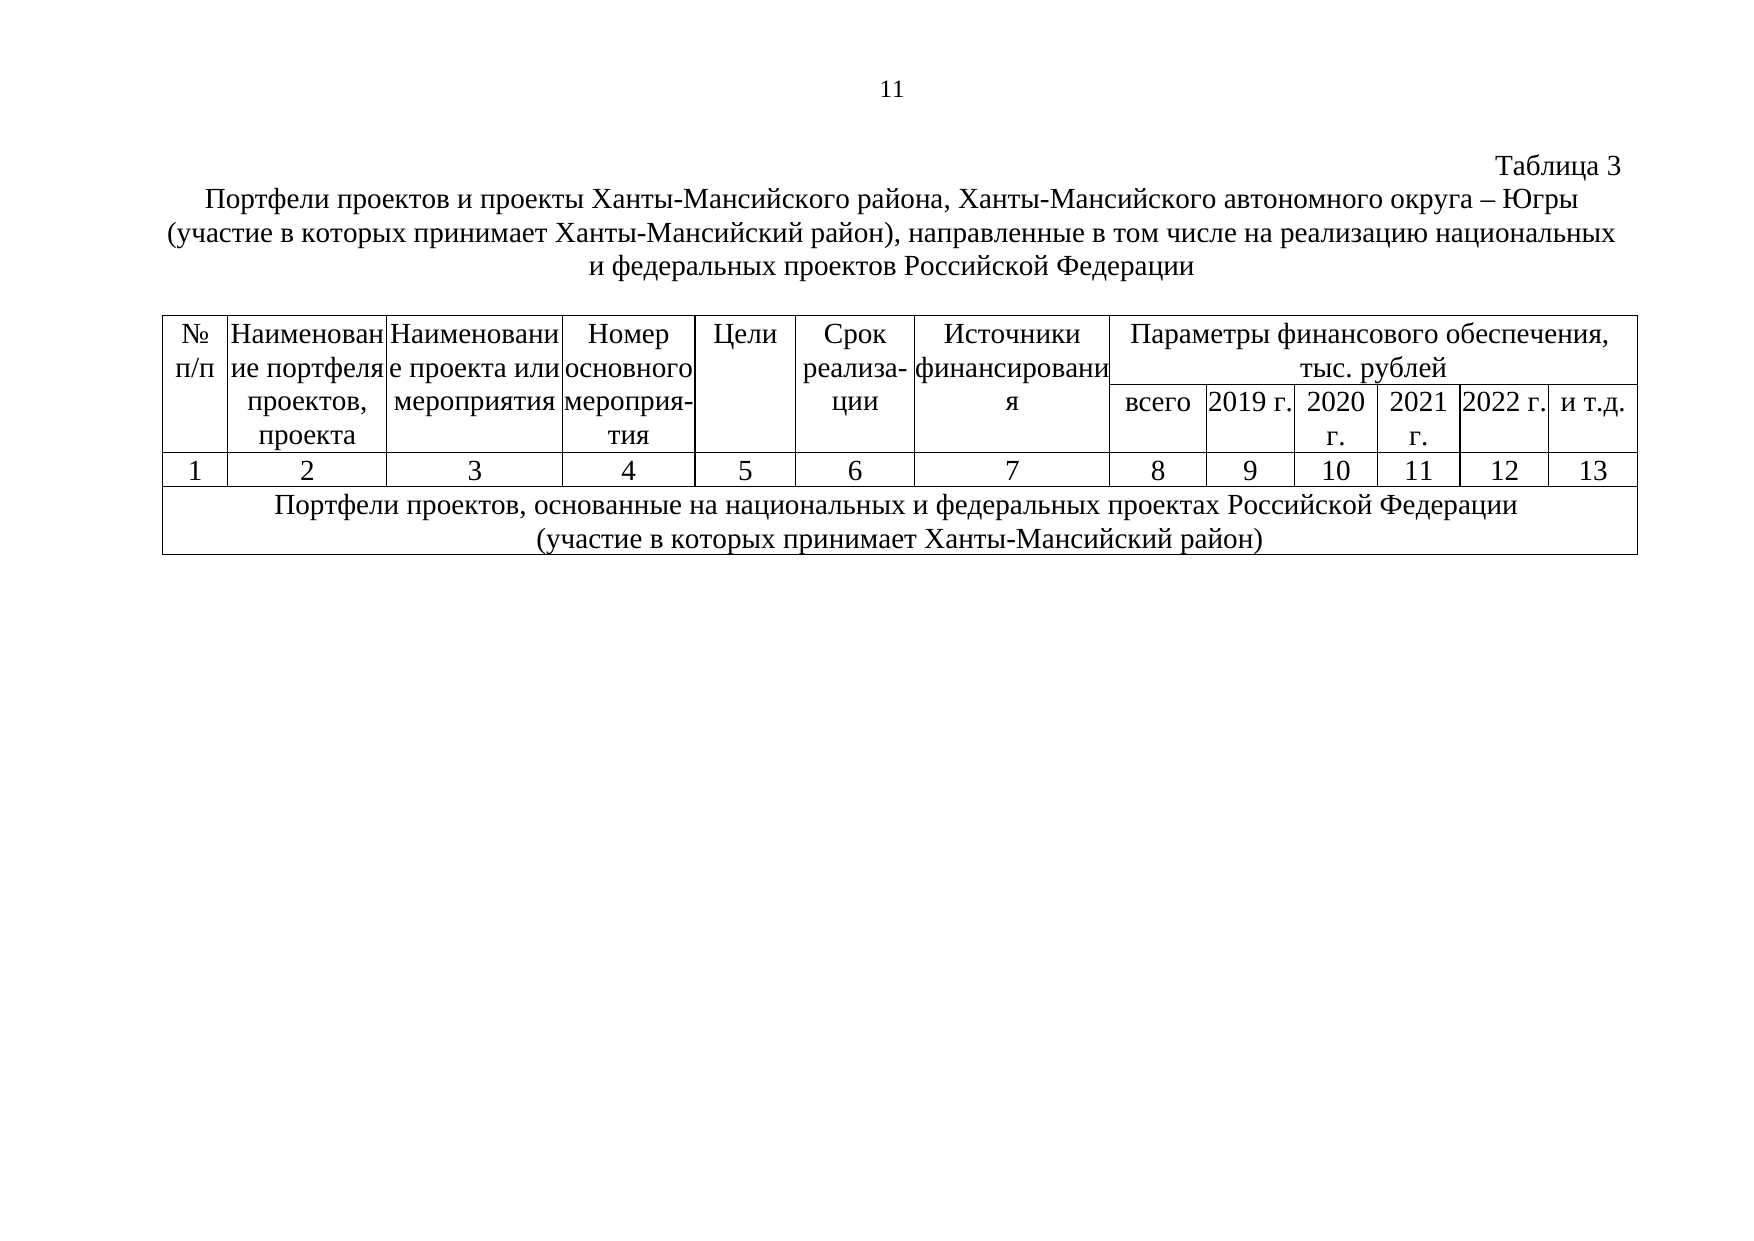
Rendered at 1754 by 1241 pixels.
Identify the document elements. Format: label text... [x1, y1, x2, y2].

table_cell 2 [228, 453, 386, 486]
table_cell 8 [1110, 453, 1206, 486]
table_cell 2019 г. [1207, 385, 1294, 452]
table_cell 2022 г. [1461, 385, 1548, 452]
table_cell 1 [163, 453, 227, 486]
table_cell всего [1110, 385, 1206, 452]
table_header Источники финансирования [915, 316, 1109, 452]
text Портфели проектов и проекты Ханты-Мансийского района, Ханты-Мансийского автономного округа – Югры (участие в которых принимает Ханты-Мансийский район), направленные в том числе на реализацию национальных и федеральных проектов Российской Федерации [162, 181, 1621, 282]
table_header Цели [696, 316, 795, 452]
table_cell Портфели проектов, основанные на национальных и федеральных проектах Российской Федерации (участие в которых принимает Ханты-Мансийский район) [163, 487, 1637, 554]
table_cell 10 [1295, 453, 1377, 486]
table_header Номер основного мероприя-тия [563, 316, 694, 452]
table_header Параметры финансового обеспечения, тыс. рублей [1110, 316, 1637, 383]
table_cell 9 [1207, 453, 1294, 486]
table_cell 4 [563, 453, 694, 486]
table_cell и т.д. [1549, 385, 1637, 452]
table_header Наименование проекта или мероприятия [387, 316, 562, 452]
table_cell 2021 г. [1378, 385, 1459, 452]
table_header № п/п [163, 316, 227, 452]
table_cell 6 [796, 453, 914, 486]
table_cell 12 [1461, 453, 1548, 486]
table_cell 3 [387, 453, 562, 486]
table_cell 2020 г. [1295, 385, 1377, 452]
table_header Срок реализа-ции [796, 316, 914, 452]
table_cell 11 [1378, 453, 1459, 486]
table_header Наименование портфеля проектов, проекта [228, 316, 386, 452]
text Таблица 3 [162, 148, 1621, 181]
table_cell 7 [915, 453, 1109, 486]
table_cell 5 [696, 453, 795, 486]
table_cell 13 [1549, 453, 1637, 486]
